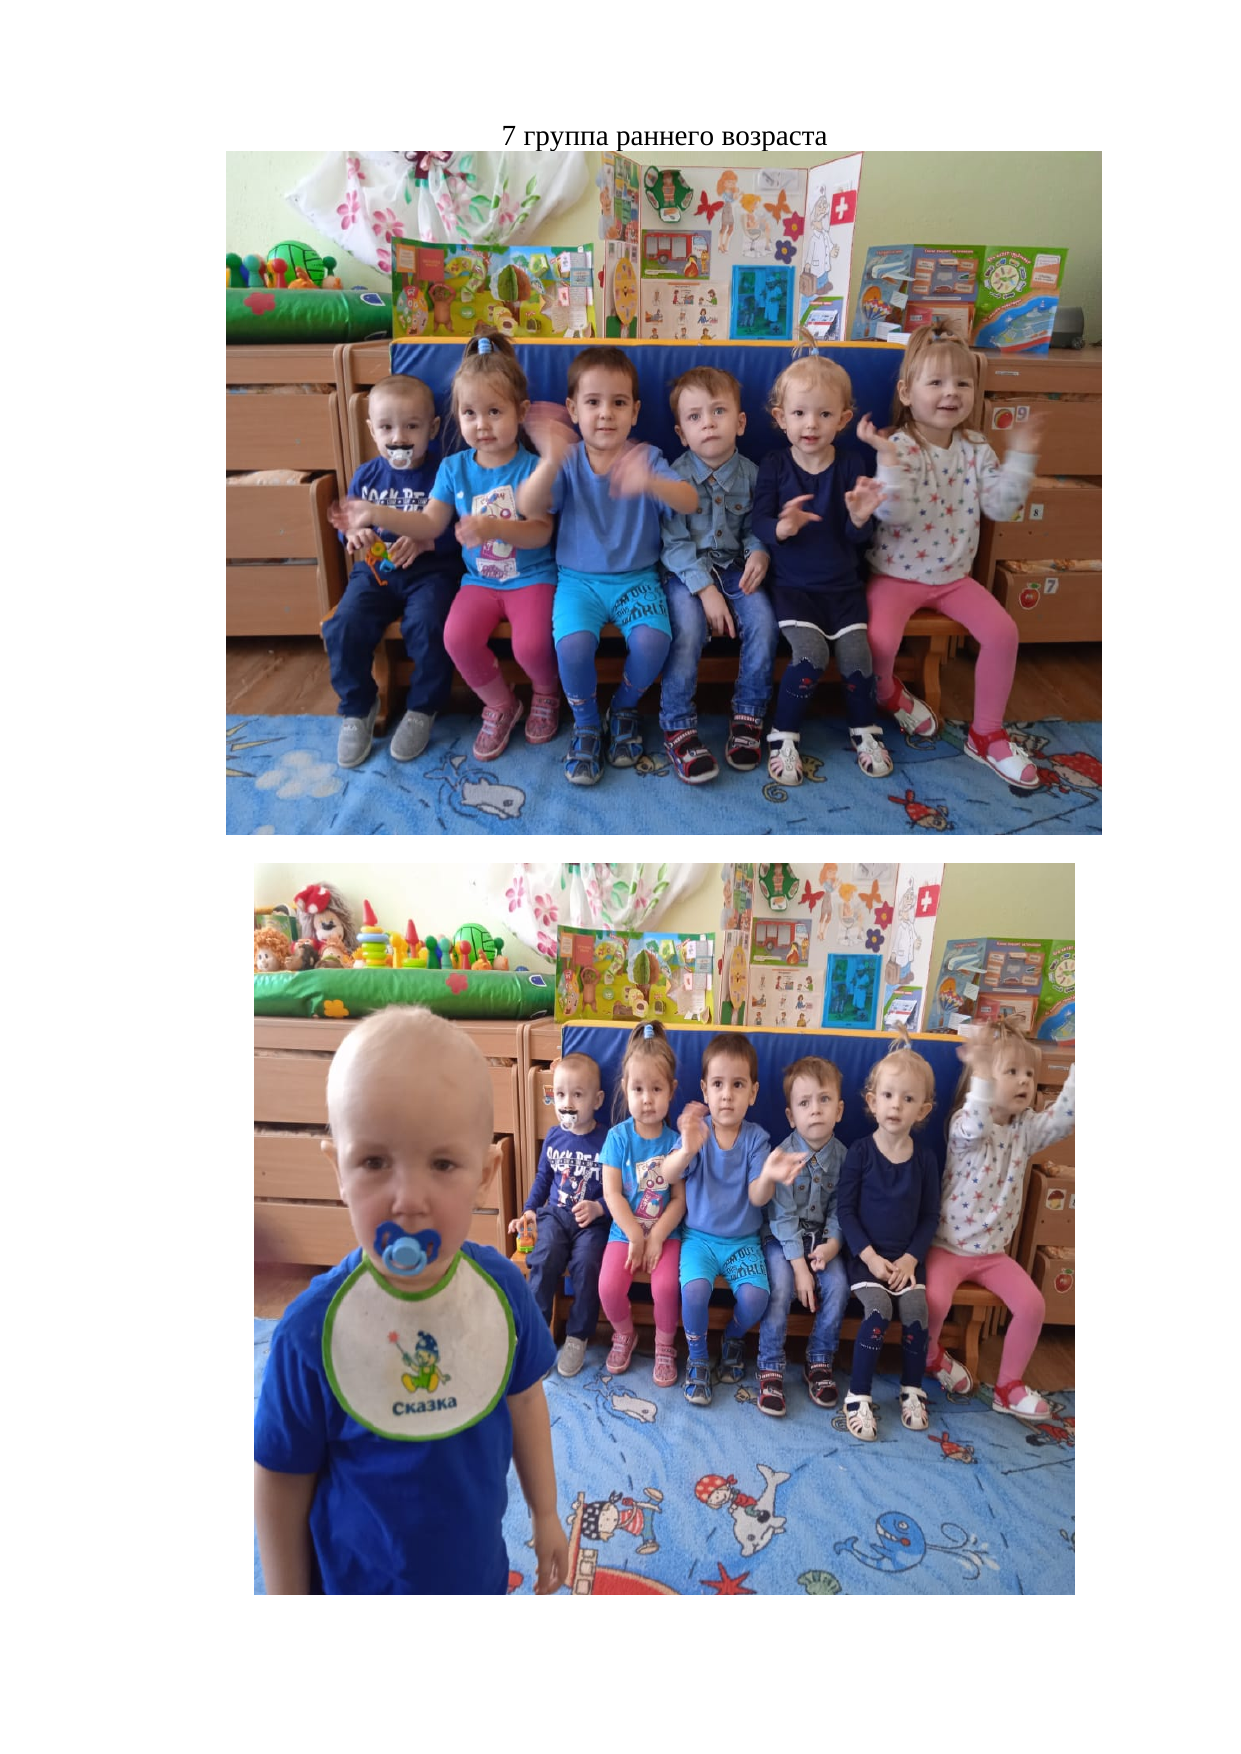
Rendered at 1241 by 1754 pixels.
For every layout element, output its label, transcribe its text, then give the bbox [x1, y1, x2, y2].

picture [226, 151, 1102, 835]
picture [254, 863, 1075, 1595]
